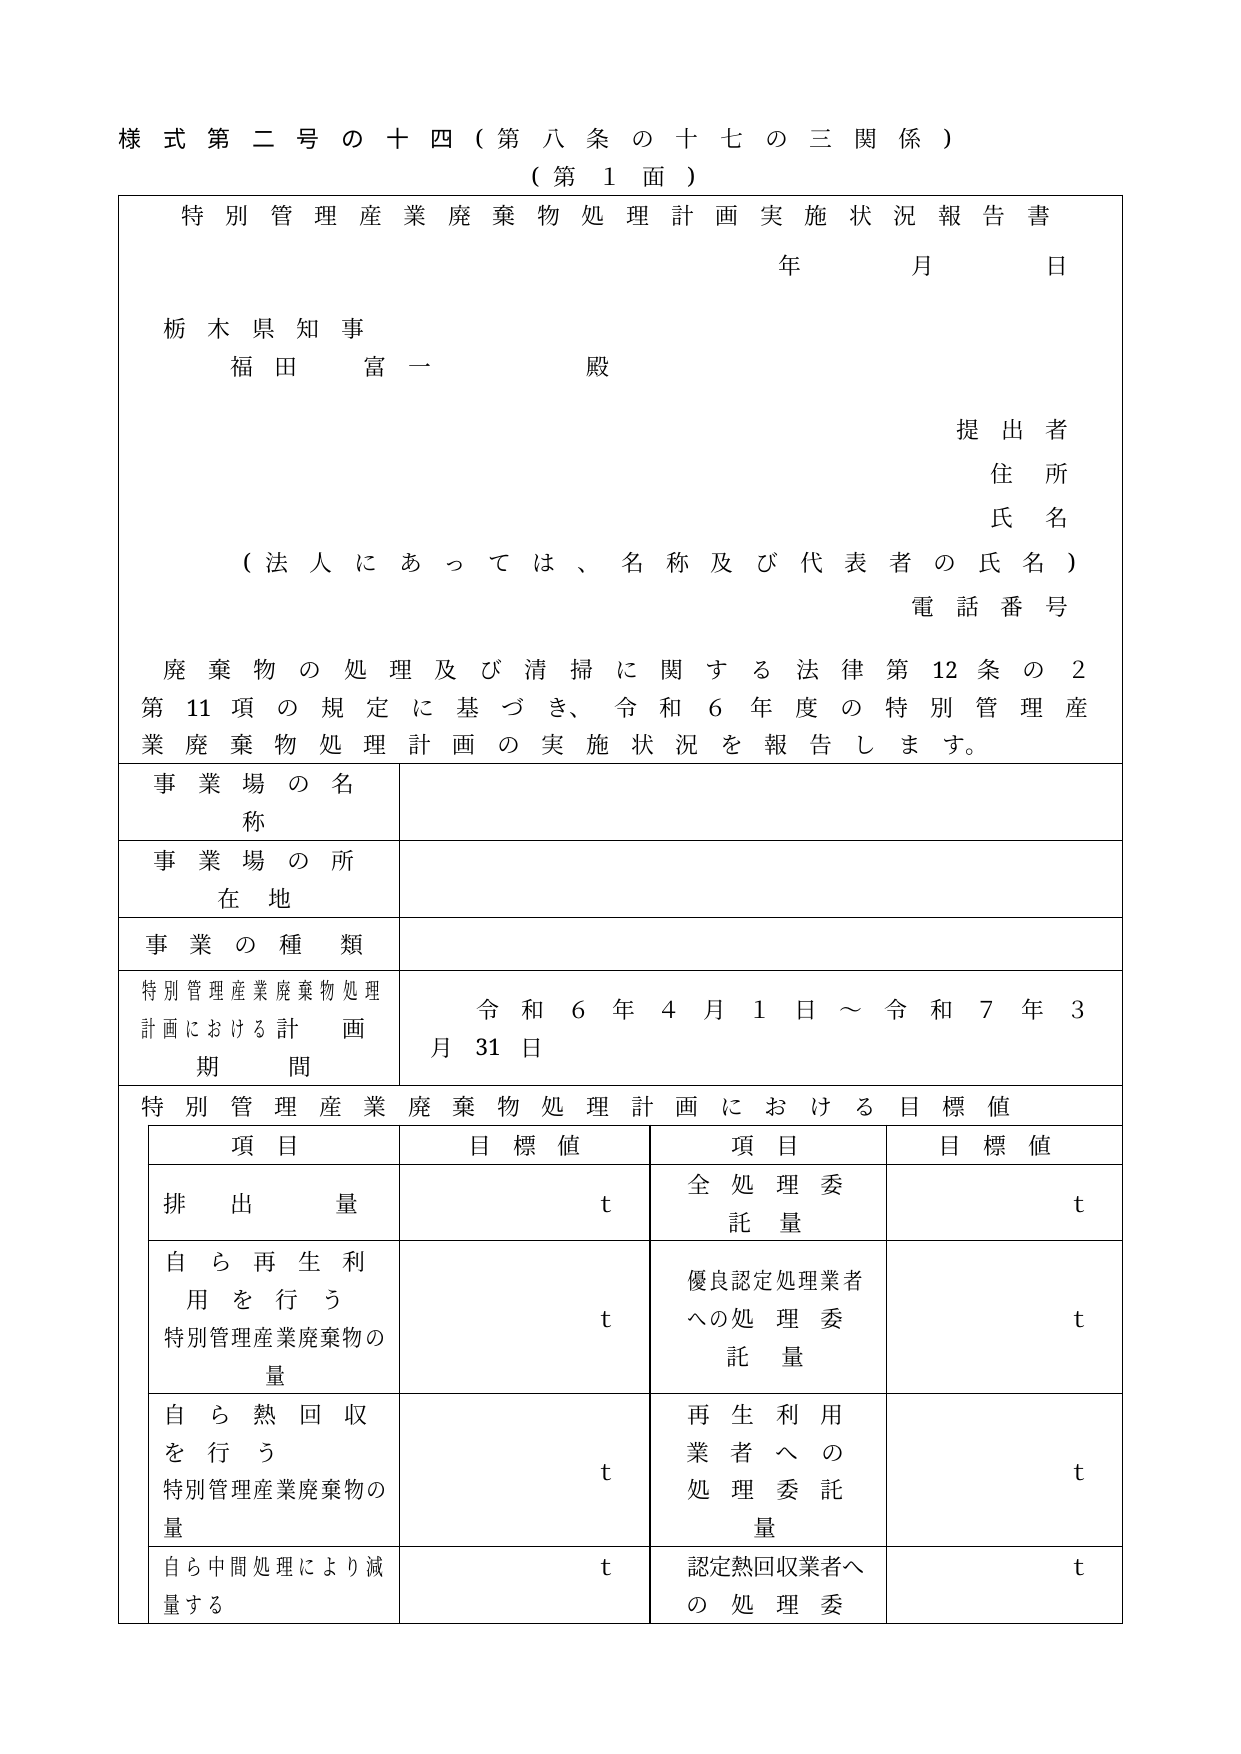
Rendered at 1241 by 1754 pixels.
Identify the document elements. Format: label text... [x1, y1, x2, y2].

table_cell ｔ [887, 1241, 1122, 1393]
text 様式第二号の十四(第八条の十七の三関係) [118, 119, 1122, 157]
table_cell ｔ [887, 1547, 1122, 1623]
table_cell [400, 841, 1122, 917]
table_cell ｔ [887, 1394, 1122, 1546]
table_cell 排出量 [149, 1165, 399, 1240]
table_header 特別管理産業廃棄物処理計画実施状況報告書 年 月 日 栃木県知事 福田 富一 殿 提出者 住所 氏名 (法人にあっては、名称及び代表者の氏名) 電話番号 廃棄物の処理及び清掃に関する法律第12条の２第11項の規定に基づき、令和６年度の特別管理産業廃棄物処理計画の実施状況を報告します。 [119, 196, 1122, 763]
table_cell 項目 [651, 1126, 886, 1163]
table_cell 令和６年４月１日～令和７年３月31日 [400, 971, 1122, 1085]
table_cell 再生利用業者への 処理委託量 [651, 1394, 886, 1546]
table_cell 項目 [149, 1126, 399, 1163]
table_cell 事業の種類 [119, 918, 399, 970]
table_cell 全処理委託量 [651, 1165, 886, 1240]
table_cell ｔ [400, 1394, 649, 1546]
text (第１面) [118, 157, 1122, 194]
table_cell 事業場の所在地 [119, 841, 399, 917]
table_cell 特別管理産業廃棄物処理計画における目標値 [119, 1086, 1122, 1124]
table_cell 認定熱回収業者への処理委託量 [651, 1547, 886, 1623]
table_cell 自ら熱回収を行う 特別管理産業廃棄物の量 [149, 1394, 399, 1546]
table_cell [119, 1125, 148, 1623]
table_cell ｔ [400, 1547, 649, 1623]
table_cell ｔ [400, 1241, 649, 1393]
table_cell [149, 1547, 399, 1623]
table_cell 目標値 [400, 1126, 649, 1163]
table_cell [400, 764, 1122, 840]
table_cell ｔ [400, 1165, 649, 1240]
table_cell ｔ [887, 1165, 1122, 1240]
table_cell 優良認定処理業者への処理委託量 [651, 1241, 886, 1393]
table_cell 目標値 [887, 1126, 1122, 1163]
table_cell [400, 918, 1122, 970]
table_cell 自ら再生利用を行う 特別管理産業廃棄物の量 [149, 1241, 399, 1393]
table_cell 事業場の名称 [119, 764, 399, 840]
table_cell 特別管理産業廃棄物処理計画における計画期間 [119, 971, 399, 1085]
